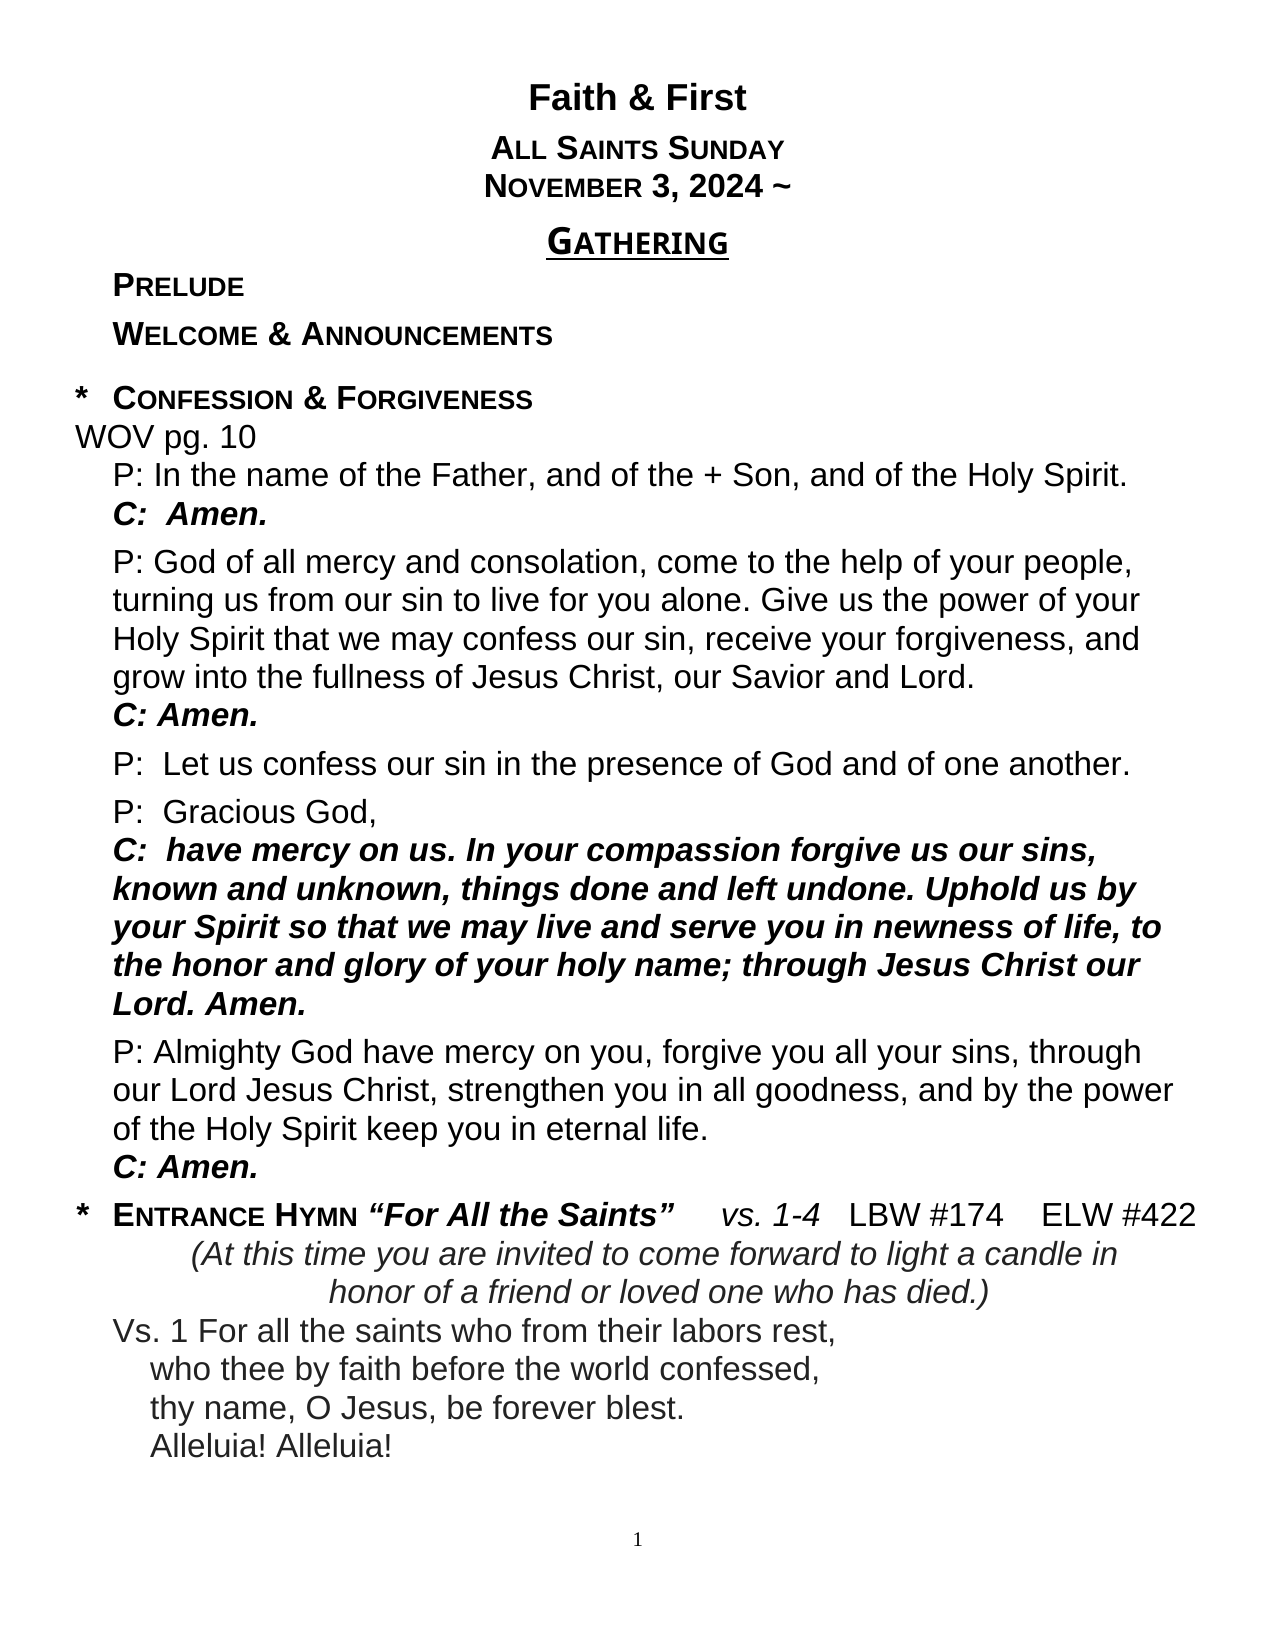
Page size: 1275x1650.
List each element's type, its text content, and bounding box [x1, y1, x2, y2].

text Welcome & Announcements [75, 313, 1200, 352]
text P: Gracious God, [75, 792, 1200, 830]
text Gathering [75, 214, 1200, 265]
text honor of a friend or loved one who has died.) [112, 1272, 1200, 1311]
text * Confession & Forgiveness WOV pg. 10 [75, 378, 1200, 455]
text (At this time you are invited to come forward to light a candle in [112, 1234, 1200, 1272]
text Prelude [75, 265, 1200, 304]
text C: Amen. [75, 494, 1200, 532]
text C: Amen. [75, 1147, 1200, 1186]
text P: In the name of the Father, and of the + Son, and of the Holy Spirit. [112, 455, 1200, 494]
text P: Let us confess our sin in the presence of God and of one another. [112, 744, 1200, 782]
text C: Amen. [75, 696, 1200, 734]
text C: have mercy on us. In your compassion forgive us our sins, known and unknown, things done and left undone. Uphold us by your Spirit so that we may live and serve you in newness of life, to the honor and glory of your holy name; through Jesus Christ our Lord. Amen. [112, 830, 1200, 1022]
text P: Almighty God have mercy on you, forgive you all your sins, through our Lord Jesus Christ, strengthen you in all goodness, and by the power of the Holy Spirit keep you in eternal life. [112, 1032, 1200, 1147]
text P: God of all mercy and consolation, come to the help of your people, turning us from our sin to live for you alone. Give us the power of your Holy Spirit that we may confess our sin, receive your forgiveness, and grow into the fullness of Jesus Christ, our Savior and Lord. [112, 542, 1200, 696]
text Faith & First [75, 75, 1200, 118]
subtitle All Saints Sunday [75, 128, 1200, 166]
text * Entrance Hymn “For All the Saints” vs. 1-4 LBW #174 ELW #422 [75, 1196, 1200, 1234]
text Vs. 1 For all the saints who from their labors rest, who thee by faith before the world confessed, thy name, O Jesus, be forever blest. Alleluia! Alleluia! [112, 1311, 1200, 1464]
subtitle November 3, 2024 ~ [75, 166, 1200, 205]
